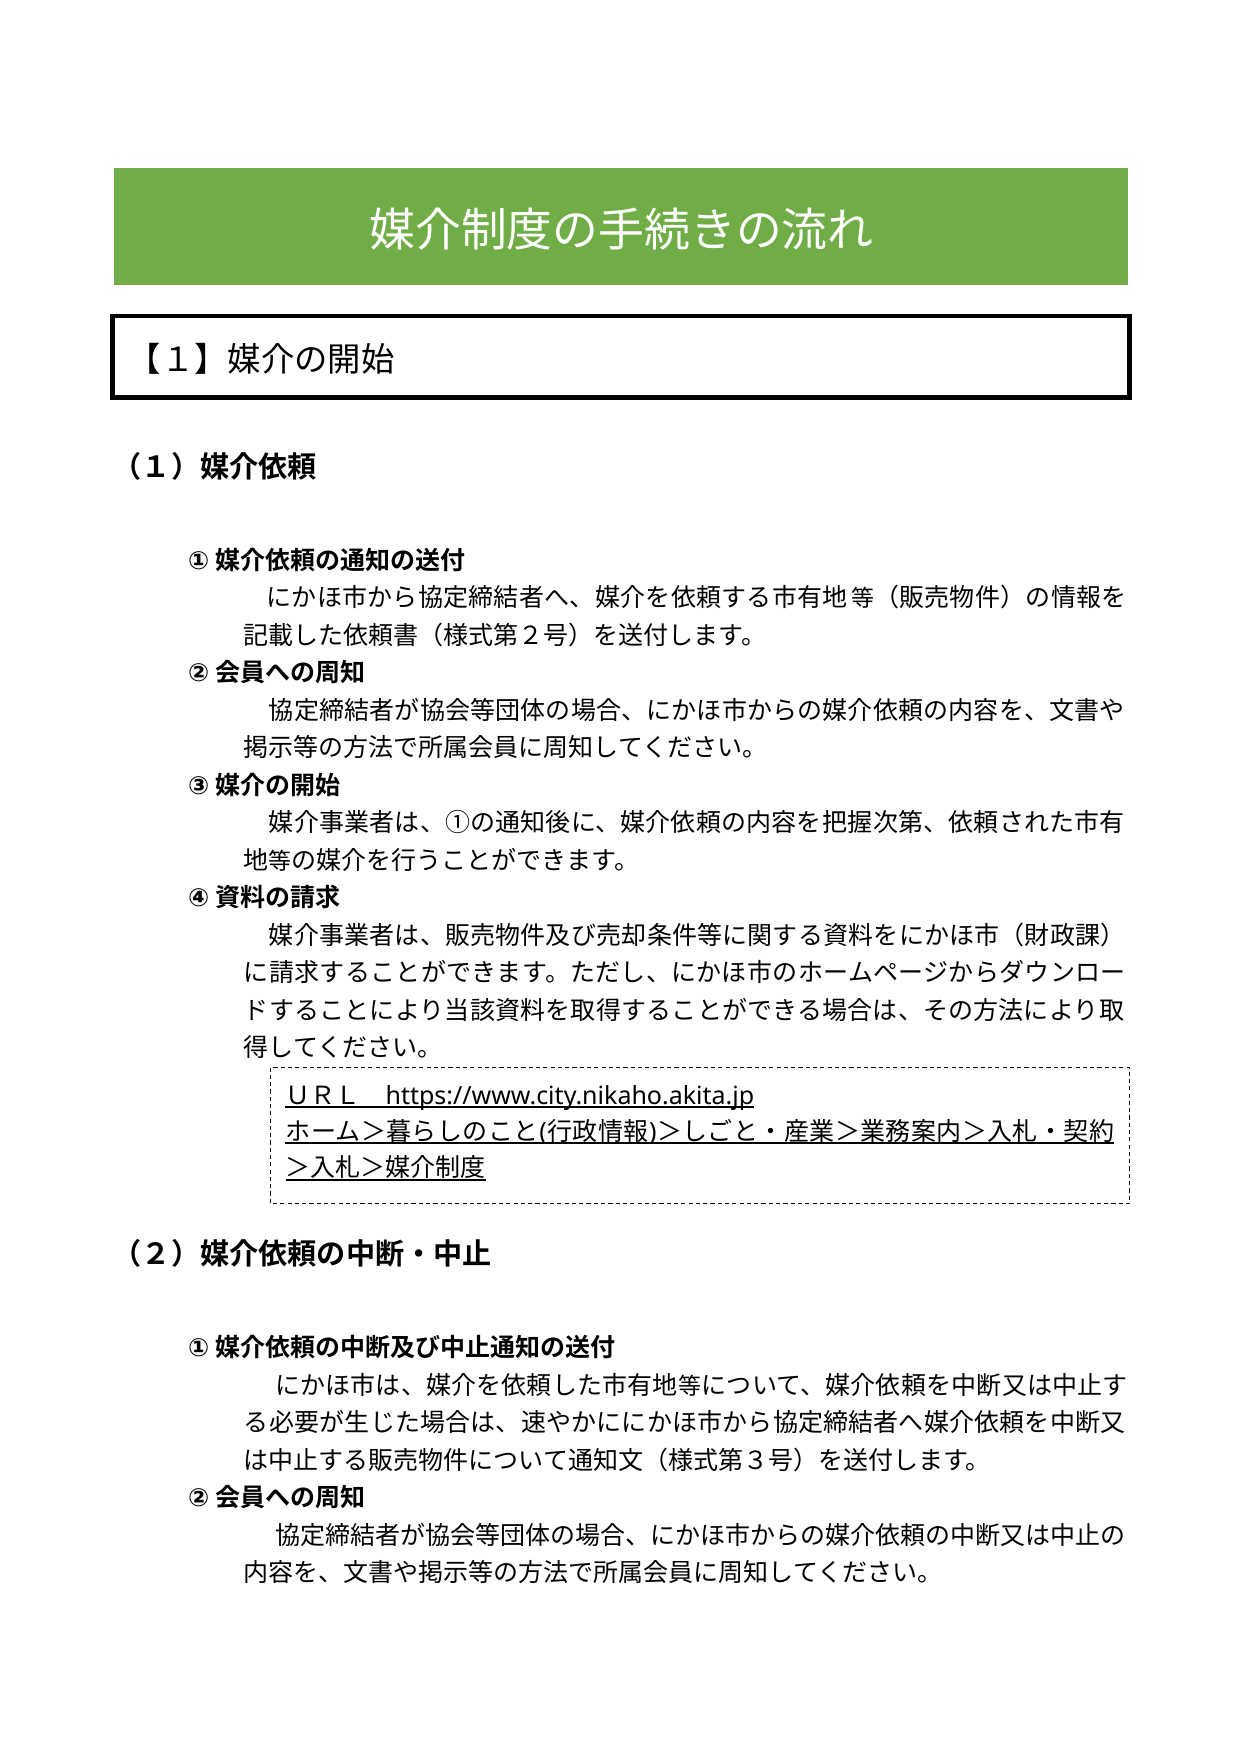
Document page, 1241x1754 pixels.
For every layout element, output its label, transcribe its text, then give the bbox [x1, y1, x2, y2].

text ① 媒介依頼の中断及び中止通知の送付 [112, 1327, 1128, 1364]
text にかほ市から協定締結者へ、媒介を依頼する市有地等（販売物件）の情報を記載した依頼書（様式第２号）を送付します。 [244, 577, 1128, 652]
text 媒介事業者は、販売物件及び売却条件等に関する資料をにかほ市（財政課）に請求することができます。ただし、にかほ市のホームページからダウンロードすることにより当該資料を取得することができる場合は、その方法により取得してください。 [244, 914, 1128, 1064]
text ① 媒介依頼の通知の送付 [112, 539, 1128, 577]
text ② 会員への周知 [112, 652, 1128, 689]
text 媒介事業者は、①の通知後に、媒介依頼の内容を把握次第、依頼された市有地等の媒介を行うことができます。 [244, 802, 1128, 877]
text ④ 資料の請求 [112, 877, 1128, 914]
text 協定締結者が協会等団体の場合、にかほ市からの媒介依頼の中断又は中止の内容を、文書や掲示等の方法で所属会員に周知してください。 [244, 1514, 1128, 1589]
text ③ 媒介の開始 [112, 764, 1128, 802]
text （１）媒介依頼 [112, 427, 1128, 502]
text ② 会員への周知 [112, 1477, 1128, 1514]
text 協定締結者が協会等団体の場合、にかほ市からの媒介依頼の内容を、文書や掲示等の方法で所属会員に周知してください。 [244, 689, 1128, 764]
text （２）媒介依頼の中断・中止 [112, 1214, 1128, 1289]
text にかほ市は、媒介を依頼した市有地等について、媒介依頼を中断又は中止する必要が生じた場合は、速やかににかほ市から協定締結者へ媒介依頼を中断又は中止する販売物件について通知文（様式第３号）を送付します。 [244, 1364, 1128, 1477]
